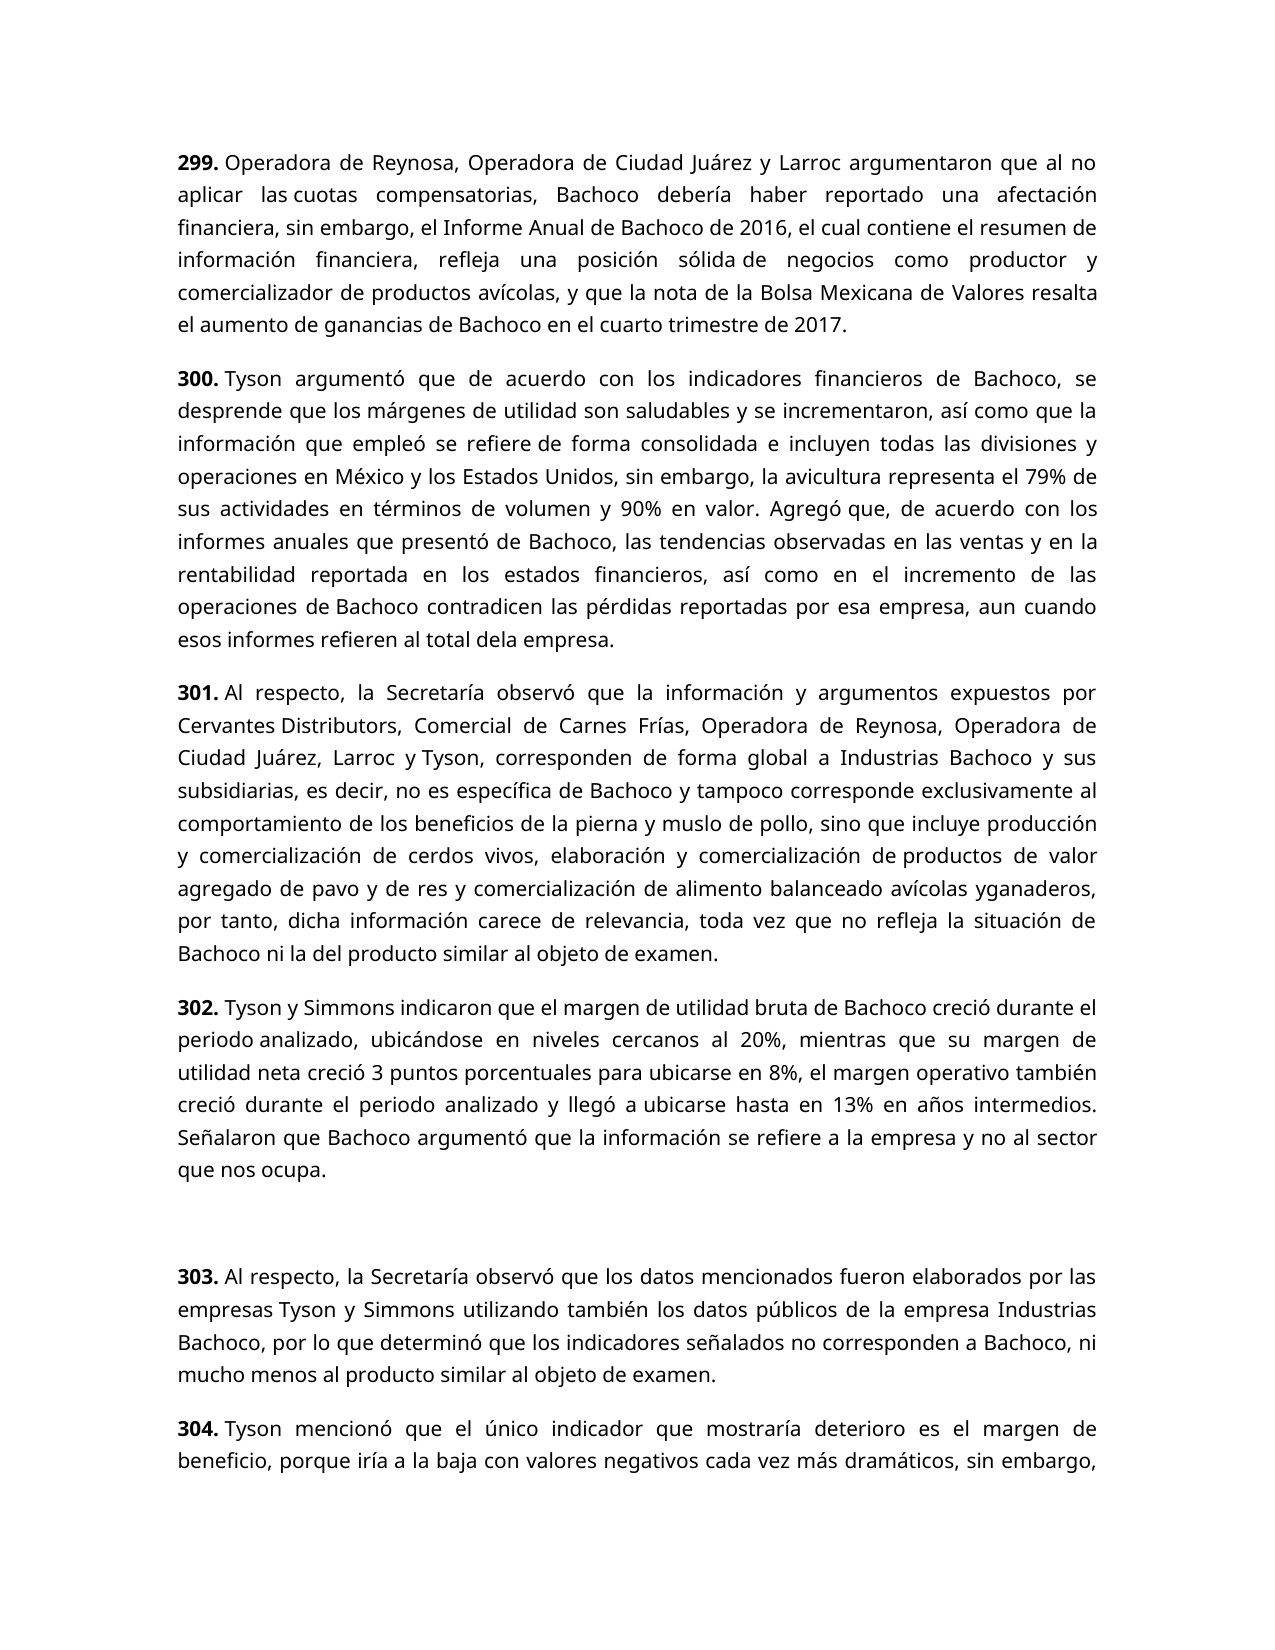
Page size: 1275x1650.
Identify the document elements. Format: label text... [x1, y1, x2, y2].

text 302. Tyson y Simmons indicaron que el margen de utilidad bruta de Bachoco creció durante el periodo analizado, ubicándose en niveles cercanos al 20%, mientras que su margen de utilidad neta creció 3 puntos porcentuales para ubicarse en 8%, el margen operativo también creció durante el periodo analizado y llegó a ubicarse hasta en 13% en años intermedios. Señalaron que Bachoco argumentó que la información se refiere a la empresa y no al sector que nos ocupa. [177, 993, 1098, 1184]
text 299. Operadora de Reynosa, Operadora de Ciudad Juárez y Larroc argumentaron que al no aplicar las cuotas compensatorias, Bachoco debería haber reportado una afectación financiera, sin embargo, el Informe Anual de Bachoco de 2016, el cual contiene el resumen de información financiera, refleja una posición sólida de negocios como productor y comercializador de productos avícolas, y que la nota de la Bolsa Mexicana de Valores resalta el aumento de ganancias de Bachoco en el cuarto trimestre de 2017. [177, 148, 1098, 339]
text 303. Al respecto, la Secretaría observó que los datos mencionados fueron elaborados por las empresas Tyson y Simmons utilizando también los datos públicos de la empresa Industrias Bachoco, por lo que determinó que los indicadores señalados no corresponden a Bachoco, ni mucho menos al producto similar al objeto de examen. [177, 1262, 1098, 1389]
text 301. Al respecto, la Secretaría observó que la información y argumentos expuestos por Cervantes Distributors, Comercial de Carnes Frías, Operadora de Reynosa, Operadora de Ciudad Juárez, Larroc y Tyson, corresponden de forma global a Industrias Bachoco y sus subsidiarias, es decir, no es específica de Bachoco y tampoco corresponde exclusivamente al comportamiento de los beneficios de la pierna y muslo de pollo, sino que incluye producción y comercialización de cerdos vivos, elaboración y comercialización de productos de valor agregado de pavo y de res y comercialización de alimento balanceado avícolas yganaderos, por tanto, dicha información carece de relevancia, toda vez que no refleja la situación de Bachoco ni la del producto similar al objeto de examen. [177, 678, 1098, 968]
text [177, 1414, 1098, 1475]
text 300. Tyson argumentó que de acuerdo con los indicadores financieros de Bachoco, se desprende que los márgenes de utilidad son saludables y se incrementaron, así como que la información que empleó se refiere de forma consolidada e incluyen todas las divisiones y operaciones en México y los Estados Unidos, sin embargo, la avicultura representa el 79% de sus actividades en términos de volumen y 90% en valor. Agregó que, de acuerdo con los informes anuales que presentó de Bachoco, las tendencias observadas en las ventas y en la rentabilidad reportada en los estados financieros, así como en el incremento de las operaciones de Bachoco contradicen las pérdidas reportadas por esa empresa, aun cuando esos informes refieren al total dela empresa. [177, 364, 1098, 653]
